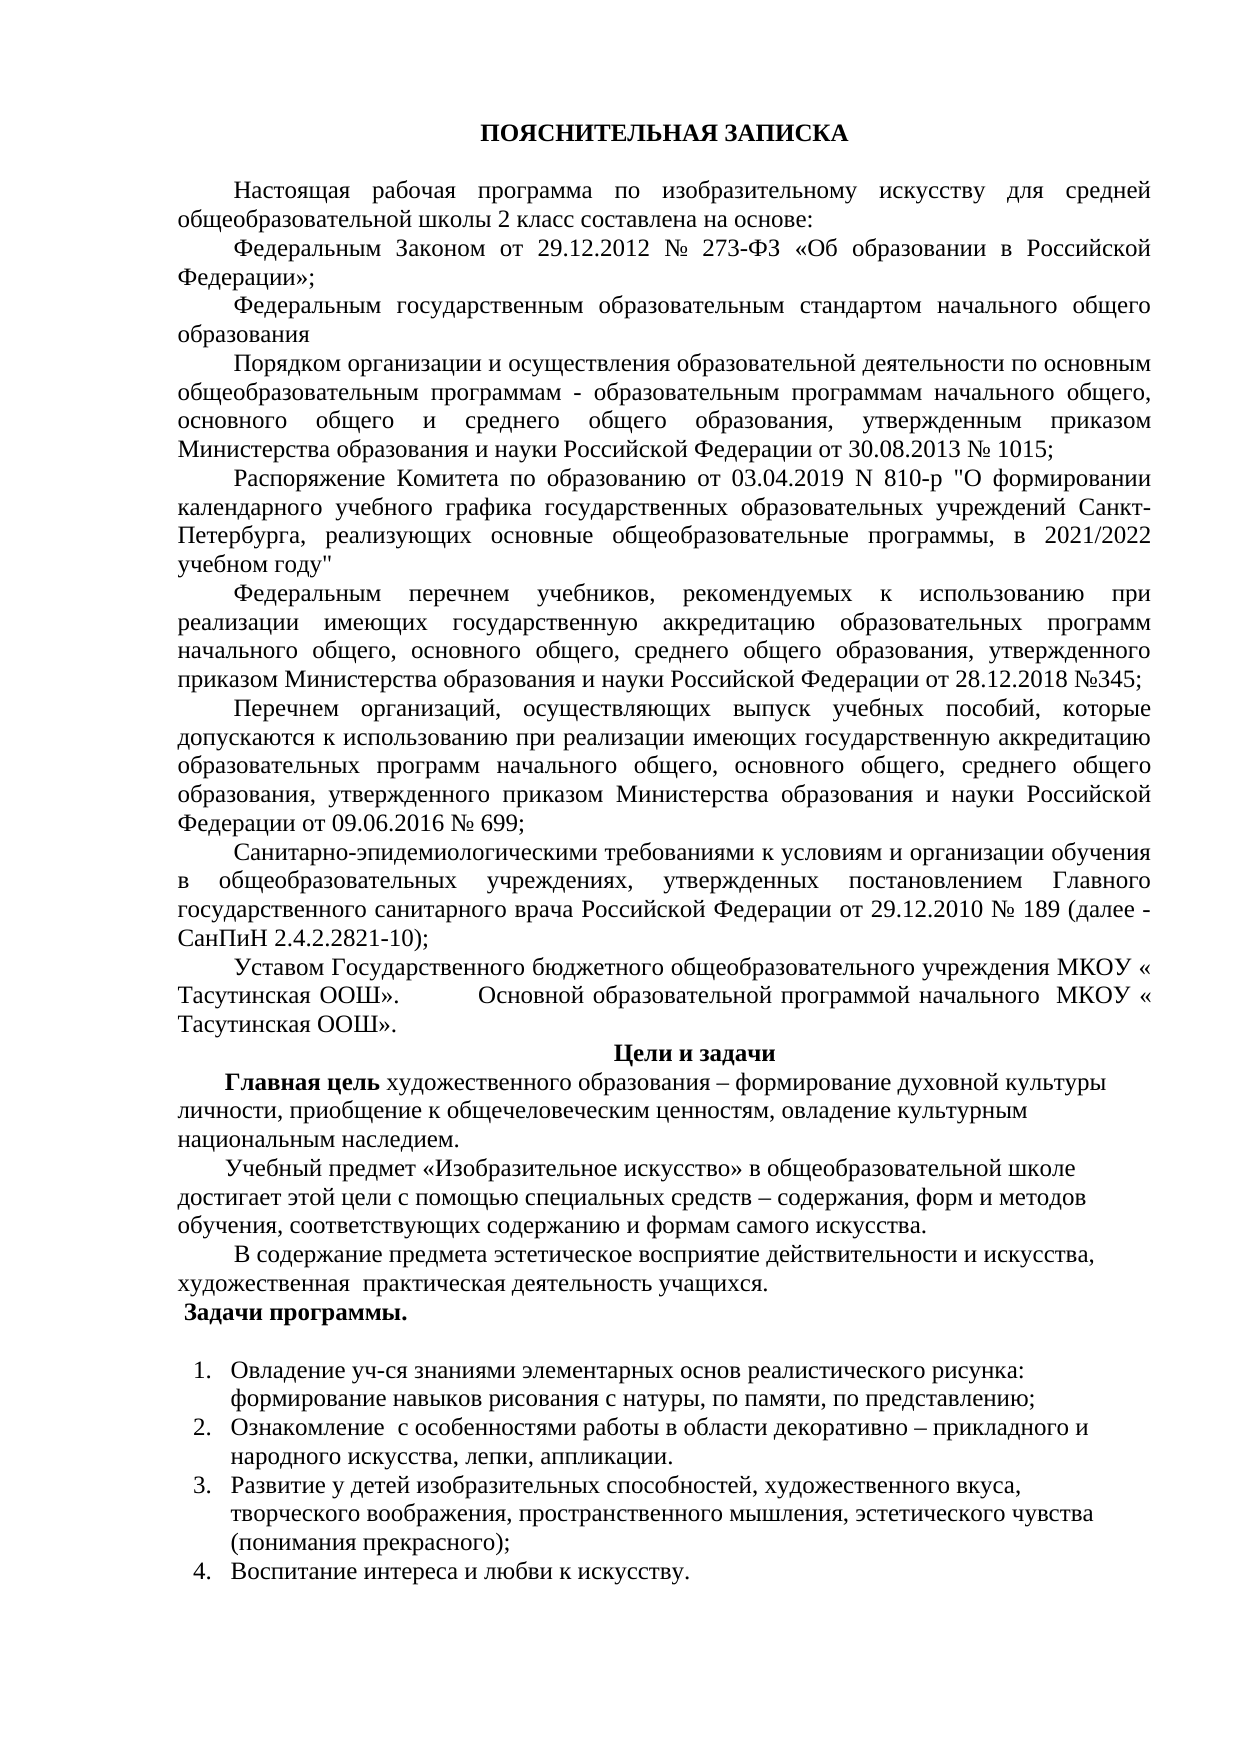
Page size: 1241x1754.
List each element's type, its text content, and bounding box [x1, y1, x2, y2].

list Овладение уч-ся знаниями элементарных основ реалистического рисунка: формирование навыков рисования с натуры, по памяти, по представлению; [193, 1355, 1152, 1412]
text Федеральным государственным образовательным стандартом начального общего образования [177, 291, 1152, 348]
text ПОЯСНИТЕЛЬНАЯ ЗАПИСКА [177, 118, 1152, 147]
text Перечнем организаций, осуществляющих выпуск учебных пособий, которые допускаются к использованию при реализации имеющих государственную аккредитацию образовательных программ начального общего, основного общего, среднего общего образования, утвержденного приказом Министерства образования и науки Российской Федерации от 09.06.2016 № 699; [177, 693, 1152, 837]
text Настоящая рабочая программа по изобразительному искусству для средней общеобразовательной школы 2 класс составлена на основе: [177, 176, 1152, 233]
text Санитарно-эпидемиологическими требованиями к условиям и организации обучения в общеобразовательных учреждениях, утвержденных постановлением Главного государственного санитарного врача Российской Федерации от 29.12.2010 № 189 (далее - СанПиН 2.4.2.2821-10); [177, 837, 1152, 952]
text Главная цель художественного образования – формирование духовной культуры личности, приобщение к общечеловеческим ценностям, овладение культурным национальным наследием. [177, 1067, 1152, 1153]
text Федеральным перечнем учебников, рекомендуемых к использованию при реализации имеющих государственную аккредитацию образовательных программ начального общего, основного общего, среднего общего образования, утвержденного приказом Министерства образования и науки Российской Федерации от 28.12.2018 №345; [177, 578, 1152, 693]
text Федеральным Законом от 29.12.2012 № 273-ФЗ «Об образовании в Российской Федерации»; [177, 233, 1152, 291]
text Порядком организации и осуществления образовательной деятельности по основным общеобразовательным программам - образовательным программам начального общего, основного общего и среднего общего образования, утвержденным приказом Министерства образования и науки Российской Федерации от 30.08.2013 № 1015; [177, 348, 1152, 463]
list Развитие у детей изобразительных способностей, художественного вкуса, творческого воображения, пространственного мышления, эстетического чувства (понимания прекрасного); [193, 1470, 1152, 1556]
list Воспитание интереса и любви к искусству. [193, 1556, 1152, 1585]
text Задачи программы. [177, 1297, 1152, 1326]
text В содержание предмета эстетическое восприятие действительности и искусства, художественная практическая деятельность учащихся. [177, 1239, 1152, 1297]
text Учебный предмет «Изобразительное искусство» в общеобразовательной школе достигает этой цели с помощью специальных средств – содержания, форм и методов обучения, соответствующих содержанию и формам самого искусства. [177, 1153, 1152, 1239]
list Ознакомление с особенностями работы в области декоративно – прикладного и народного искусства, лепки, аппликации. [193, 1412, 1152, 1470]
text Уставом Государственного бюджетного общеобразовательного учреждения МКОУ « Тасутинская ООШ». Основной образовательной программой начального МКОУ « Тасутинская ООШ». [177, 952, 1152, 1038]
text Распоряжение Комитета по образованию от 03.04.2019 N 810-р "О формировании календарного учебного графика государственных образовательных учреждений Санкт-Петербурга, реализующих основные общеобразовательные программы, в 2021/2022 учебном году" [177, 463, 1152, 578]
text Цели и задачи [177, 1038, 1152, 1067]
